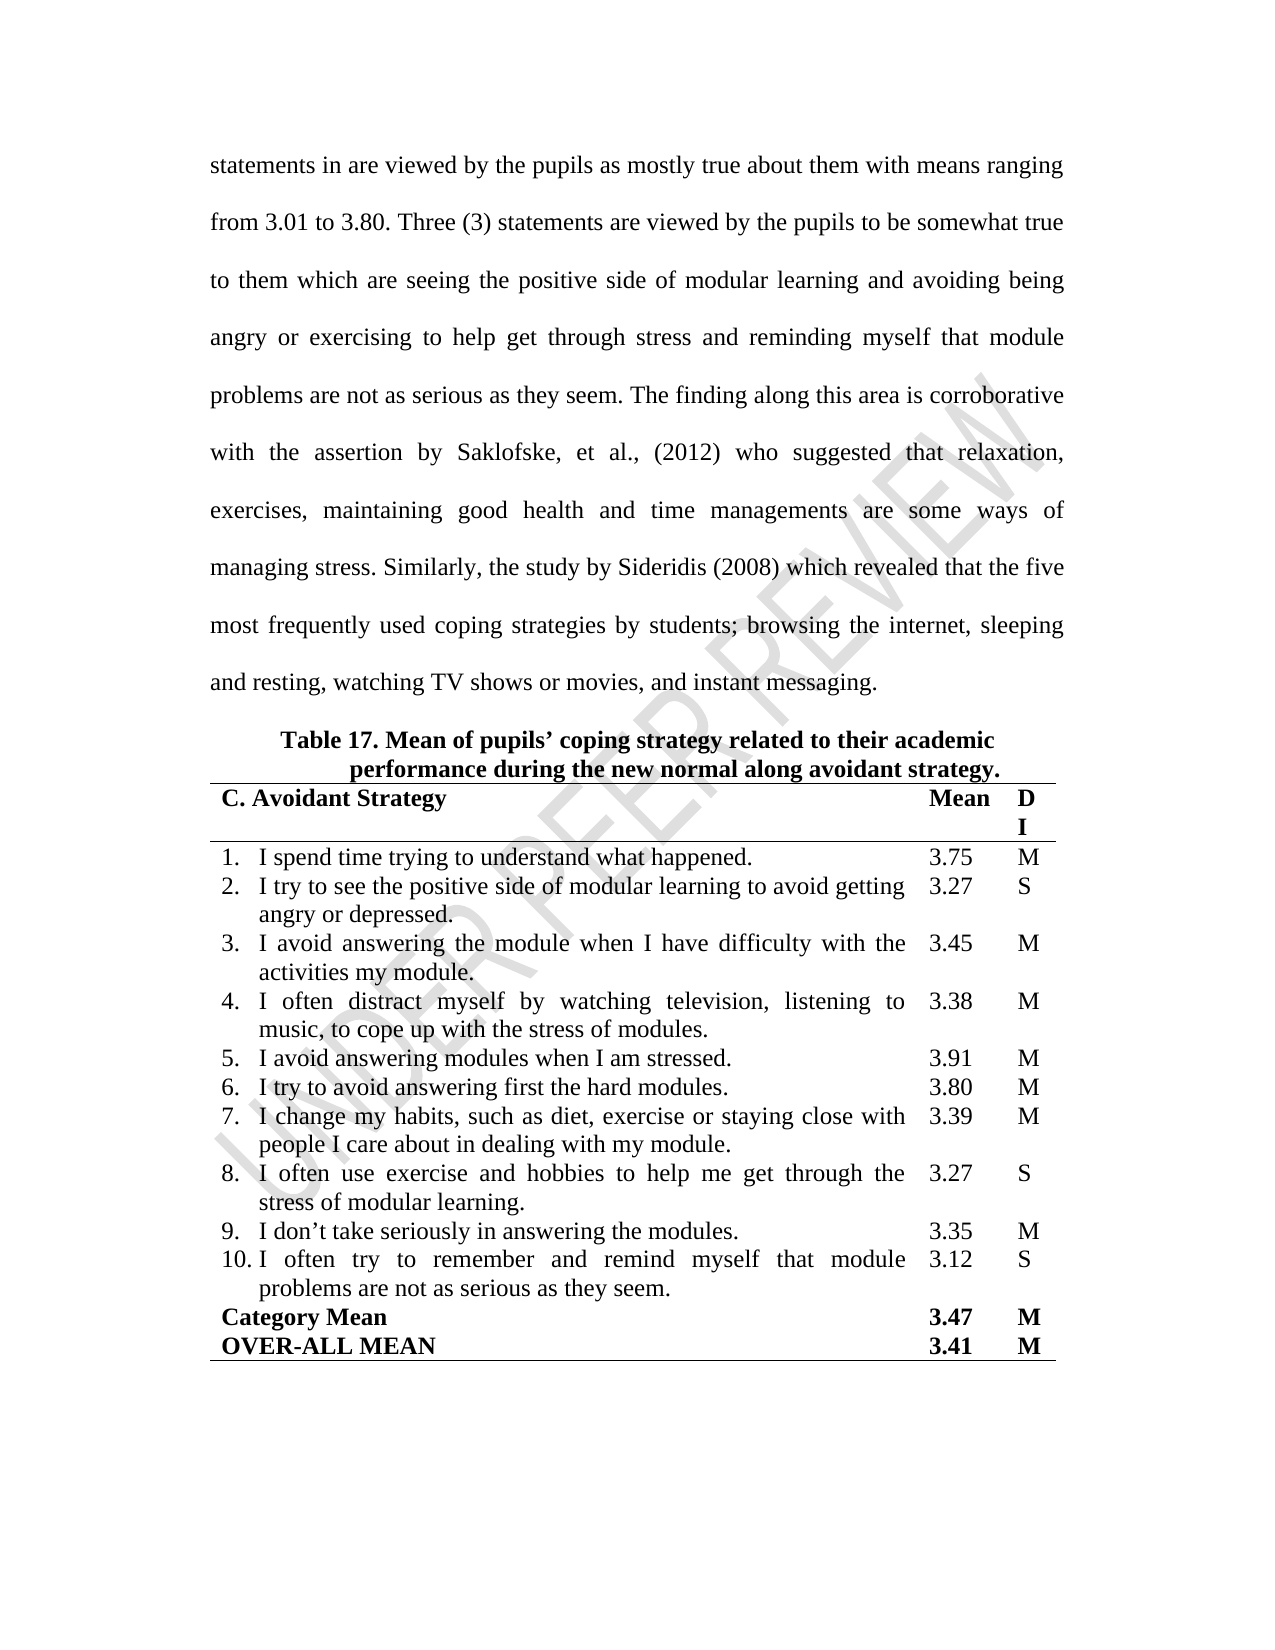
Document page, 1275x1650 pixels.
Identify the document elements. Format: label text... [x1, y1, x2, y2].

table_cell 3.47 [918, 1302, 1006, 1331]
table_cell S [1006, 1158, 1056, 1216]
table_cell M [1006, 928, 1056, 986]
list Table 17. Mean of pupils’ coping strategy related to their academic performance during the new normal along avoidant strategy. [210, 725, 1065, 782]
table_cell I avoid answering modules when I am stressed. [210, 1043, 918, 1072]
table_cell 3.39 [918, 1101, 1006, 1158]
table_cell I change my habits, such as diet, exercise or staying close with people I care about in dealing with my module. [210, 1101, 918, 1158]
table_cell I spend time trying to understand what happened. [210, 842, 918, 871]
table_cell OVER-ALL MEAN [210, 1331, 918, 1359]
table_cell M [1006, 842, 1056, 871]
table_cell I often try to remember and remind myself that module problems are not as serious as they seem. [210, 1245, 918, 1302]
table_cell M [1006, 1302, 1056, 1331]
table_cell M [1006, 1331, 1056, 1359]
table_cell 3.91 [918, 1043, 1006, 1072]
table_cell I don’t take seriously in answering the modules. [210, 1216, 918, 1244]
table_header DI [1006, 784, 1056, 841]
table_cell I try to see the positive side of modular learning to avoid getting angry or depressed. [210, 871, 918, 928]
table_cell S [1006, 871, 1056, 928]
table_cell M [1006, 1101, 1056, 1158]
table_cell 3.12 [918, 1245, 1006, 1302]
table_cell M [1006, 1216, 1056, 1244]
table_cell 3.80 [918, 1072, 1006, 1101]
table_cell 3.27 [918, 1158, 1006, 1216]
table_cell 3.27 [918, 871, 1006, 928]
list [210, 150, 1065, 696]
table_cell 3.35 [918, 1216, 1006, 1244]
table_cell 3.41 [918, 1331, 1006, 1359]
table_cell M [1006, 1072, 1056, 1101]
table_cell I avoid answering the module when I have difficulty with the activities my module. [210, 928, 918, 986]
table_cell Category Mean [210, 1302, 918, 1331]
table_cell 3.38 [918, 986, 1006, 1043]
table_header C. Avoidant Strategy [210, 784, 918, 841]
table_cell M [1006, 1043, 1056, 1072]
table_cell M [1006, 986, 1056, 1043]
table_cell 3.75 [918, 842, 1006, 871]
table_cell I often use exercise and hobbies to help me get through the stress of modular learning. [210, 1158, 918, 1216]
table_cell 3.45 [918, 928, 1006, 986]
table_cell I try to avoid answering first the hard modules. [210, 1072, 918, 1101]
table_header Mean [918, 784, 1006, 841]
table_cell I often distract myself by watching television, listening to music, to cope up with the stress of modules. [210, 986, 918, 1043]
table_cell S [1006, 1245, 1056, 1302]
